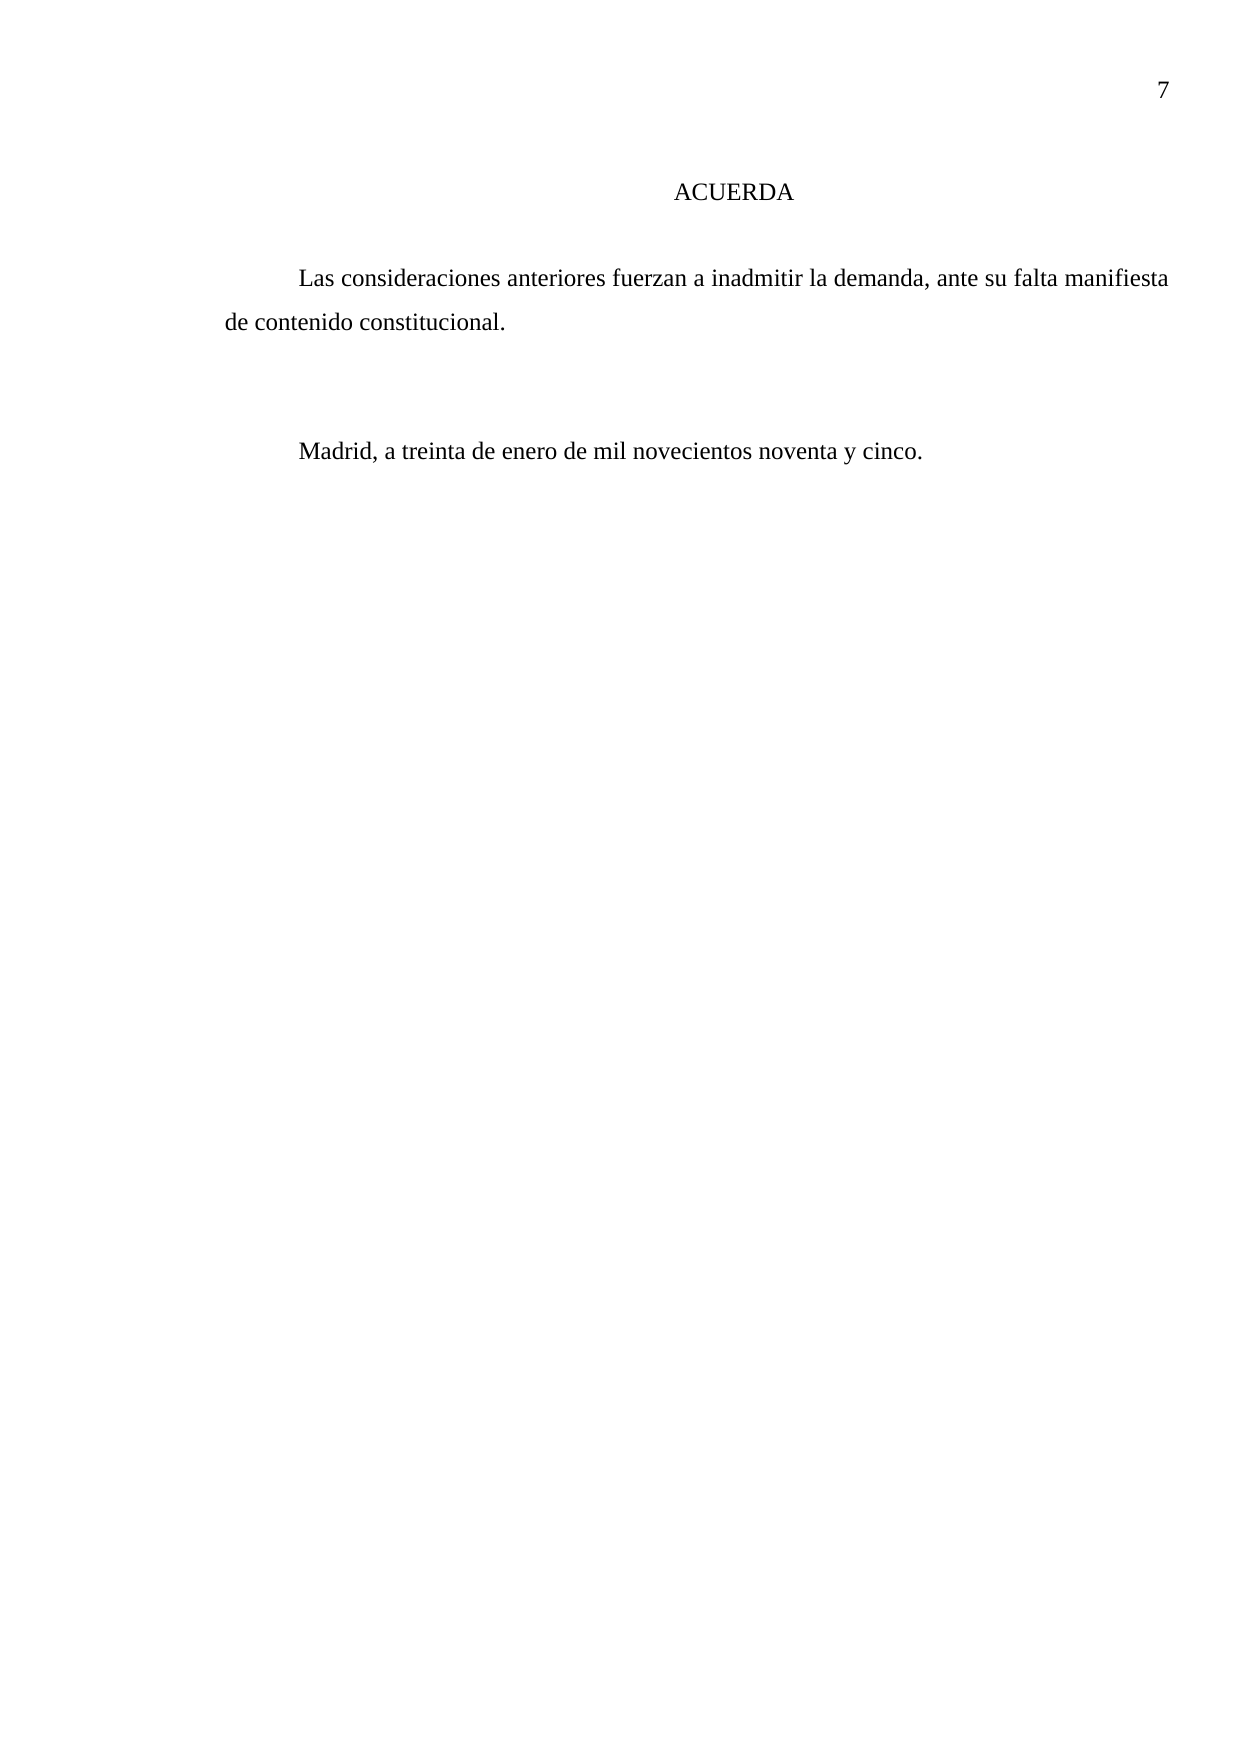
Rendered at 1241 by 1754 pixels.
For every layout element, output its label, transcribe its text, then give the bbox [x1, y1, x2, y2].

text ACUERDA [224, 177, 1169, 206]
text Madrid, a treinta de enero de mil novecientos noventa y cinco. [224, 436, 1169, 465]
text Las consideraciones anteriores fuerzan a inadmitir la demanda, ante su falta manifiesta de contenido constitucional. [224, 263, 1169, 335]
